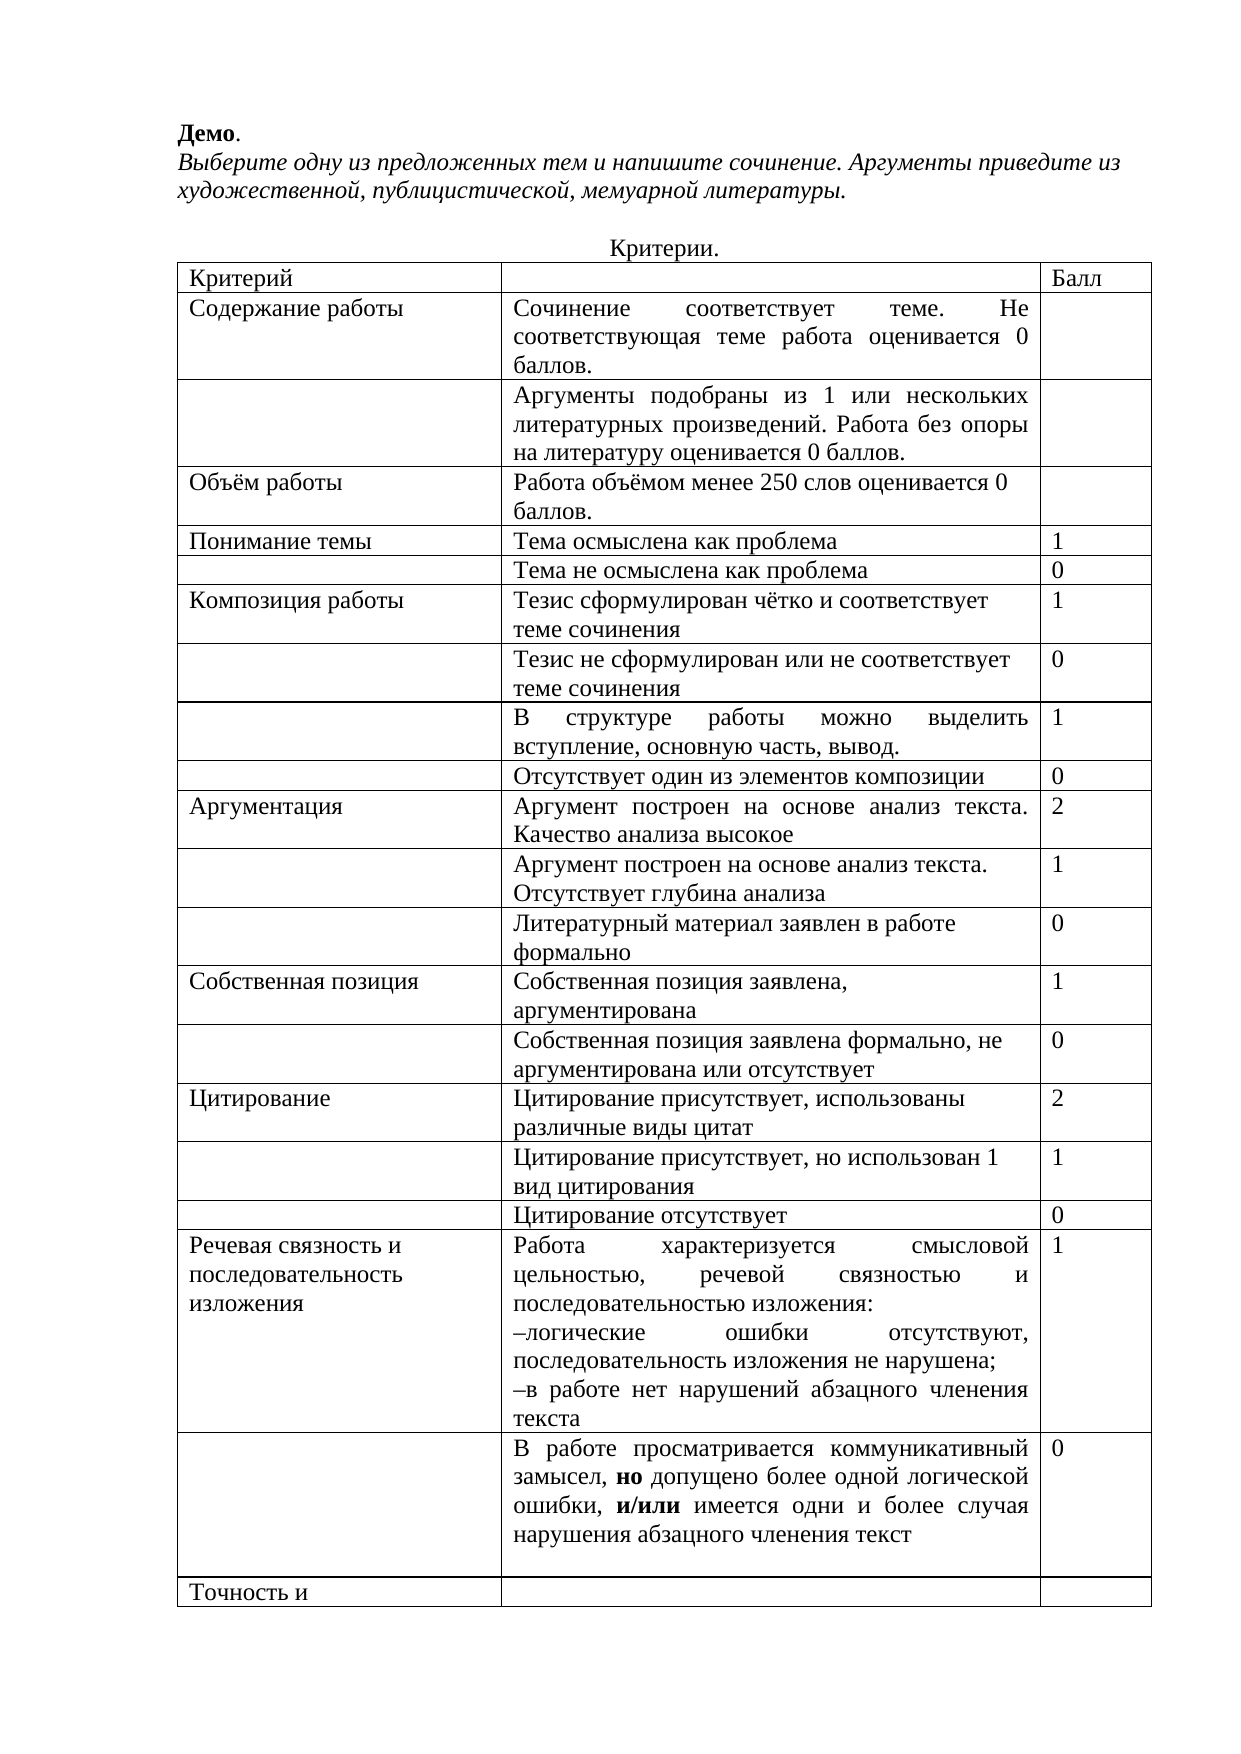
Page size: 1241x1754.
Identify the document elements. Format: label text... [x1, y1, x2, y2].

table_cell Содержание работы [178, 293, 501, 379]
text Демо. [177, 118, 1152, 147]
table_cell [178, 380, 501, 466]
table_cell 1 [1041, 1142, 1151, 1199]
table_cell В работе просматривается коммуникативный замысел, но допущено более одной логической ошибки, и/или имеется одни и более случая нарушения абзацного членения текст [502, 1433, 1040, 1576]
table_cell 2 [1041, 791, 1151, 848]
table_cell Объём работы [178, 467, 501, 525]
table_cell [178, 1142, 501, 1199]
table_cell 0 [1041, 761, 1151, 790]
table_cell [1041, 293, 1151, 379]
table_cell Понимание темы [178, 526, 501, 554]
table_cell 1 [1041, 526, 1151, 554]
table_cell 1 [1041, 1230, 1151, 1432]
table_cell 0 [1041, 1025, 1151, 1082]
table_cell 0 [1041, 908, 1151, 965]
table_cell Собственная позиция заявлена, аргументирована [502, 966, 1040, 1024]
table_cell [178, 849, 501, 907]
table_cell [1041, 1578, 1151, 1606]
table_cell Тезис сформулирован чётко и соответствует теме сочинения [502, 585, 1040, 643]
table_cell [178, 1201, 501, 1229]
table_cell 1 [1041, 966, 1151, 1024]
text Выберите одну из предложенных тем и напишите сочинение. Аргументы приведите из художественной, публицистической, мемуарной литературы. [177, 147, 1152, 204]
table_cell Аргумент построен на основе анализ текста. Качество анализа высокое [502, 791, 1040, 848]
table_cell [178, 703, 501, 760]
table_cell В структуре работы можно выделить вступление, основную часть, вывод. [502, 703, 1040, 760]
table_cell [1041, 467, 1151, 525]
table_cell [178, 1578, 501, 1606]
table_cell [178, 1025, 501, 1082]
table_cell [178, 644, 501, 701]
table_cell [1041, 380, 1151, 466]
table_cell 0 [1041, 644, 1151, 701]
table_cell 1 [1041, 849, 1151, 907]
table_cell Тезис не сформулирован или не соответствует теме сочинения [502, 644, 1040, 701]
table_header Балл [1041, 263, 1151, 292]
table_header Критерий [178, 263, 501, 292]
table_cell Отсутствует один из элементов композиции [502, 761, 1040, 790]
table_cell Аргументы подобраны из 1 или нескольких литературных произведений. Работа без опоры на литературу оценивается 0 баллов. [502, 380, 1040, 466]
table_cell [178, 1433, 501, 1576]
table_cell Речевая связность и последовательность изложения [178, 1230, 501, 1432]
table_cell 2 [1041, 1084, 1151, 1141]
table_cell Собственная позиция [178, 966, 501, 1024]
table_cell Цитирование присутствует, использованы различные виды цитат [502, 1084, 1040, 1141]
table_cell Цитирование присутствует, но использован 1 вид цитирования [502, 1142, 1040, 1199]
table_cell Аргументация [178, 791, 501, 848]
table_cell 0 [1041, 1433, 1151, 1576]
table_cell Литературный материал заявлен в работе формально [502, 908, 1040, 965]
table_cell 1 [1041, 585, 1151, 643]
table_cell Работа характеризуется смысловой цельностью, речевой связностью и последовательностью изложения: –логические ошибки отсутствуют, последовательность изложения не нарушена; –в работе нет нарушений абзацного членения текста [502, 1230, 1040, 1432]
table_cell [178, 908, 501, 965]
text Критерии. [177, 233, 1152, 262]
table_cell Композиция работы [178, 585, 501, 643]
table_cell Аргумент построен на основе анализ текста. Отсутствует глубина анализа [502, 849, 1040, 907]
table_cell Цитирование отсутствует [502, 1201, 1040, 1229]
table_cell Сочинение соответствует теме. Не соответствующая теме работа оценивается 0 баллов. [502, 293, 1040, 379]
table_cell Цитирование [178, 1084, 501, 1141]
table_cell [178, 761, 501, 790]
table_cell 0 [1041, 1201, 1151, 1229]
table_cell Тема осмыслена как проблема [502, 526, 1040, 554]
table_cell Работа объёмом менее 250 слов оценивается 0 баллов. [502, 467, 1040, 525]
table_cell Собственная позиция заявлена формально, не аргументирована или отсутствует [502, 1025, 1040, 1082]
table_cell Тема не осмыслена как проблема [502, 556, 1040, 584]
table_header [502, 263, 1040, 292]
table_cell 0 [1041, 556, 1151, 584]
table_cell [178, 556, 501, 584]
table_cell 1 [1041, 703, 1151, 760]
table_cell [502, 1578, 1040, 1606]
